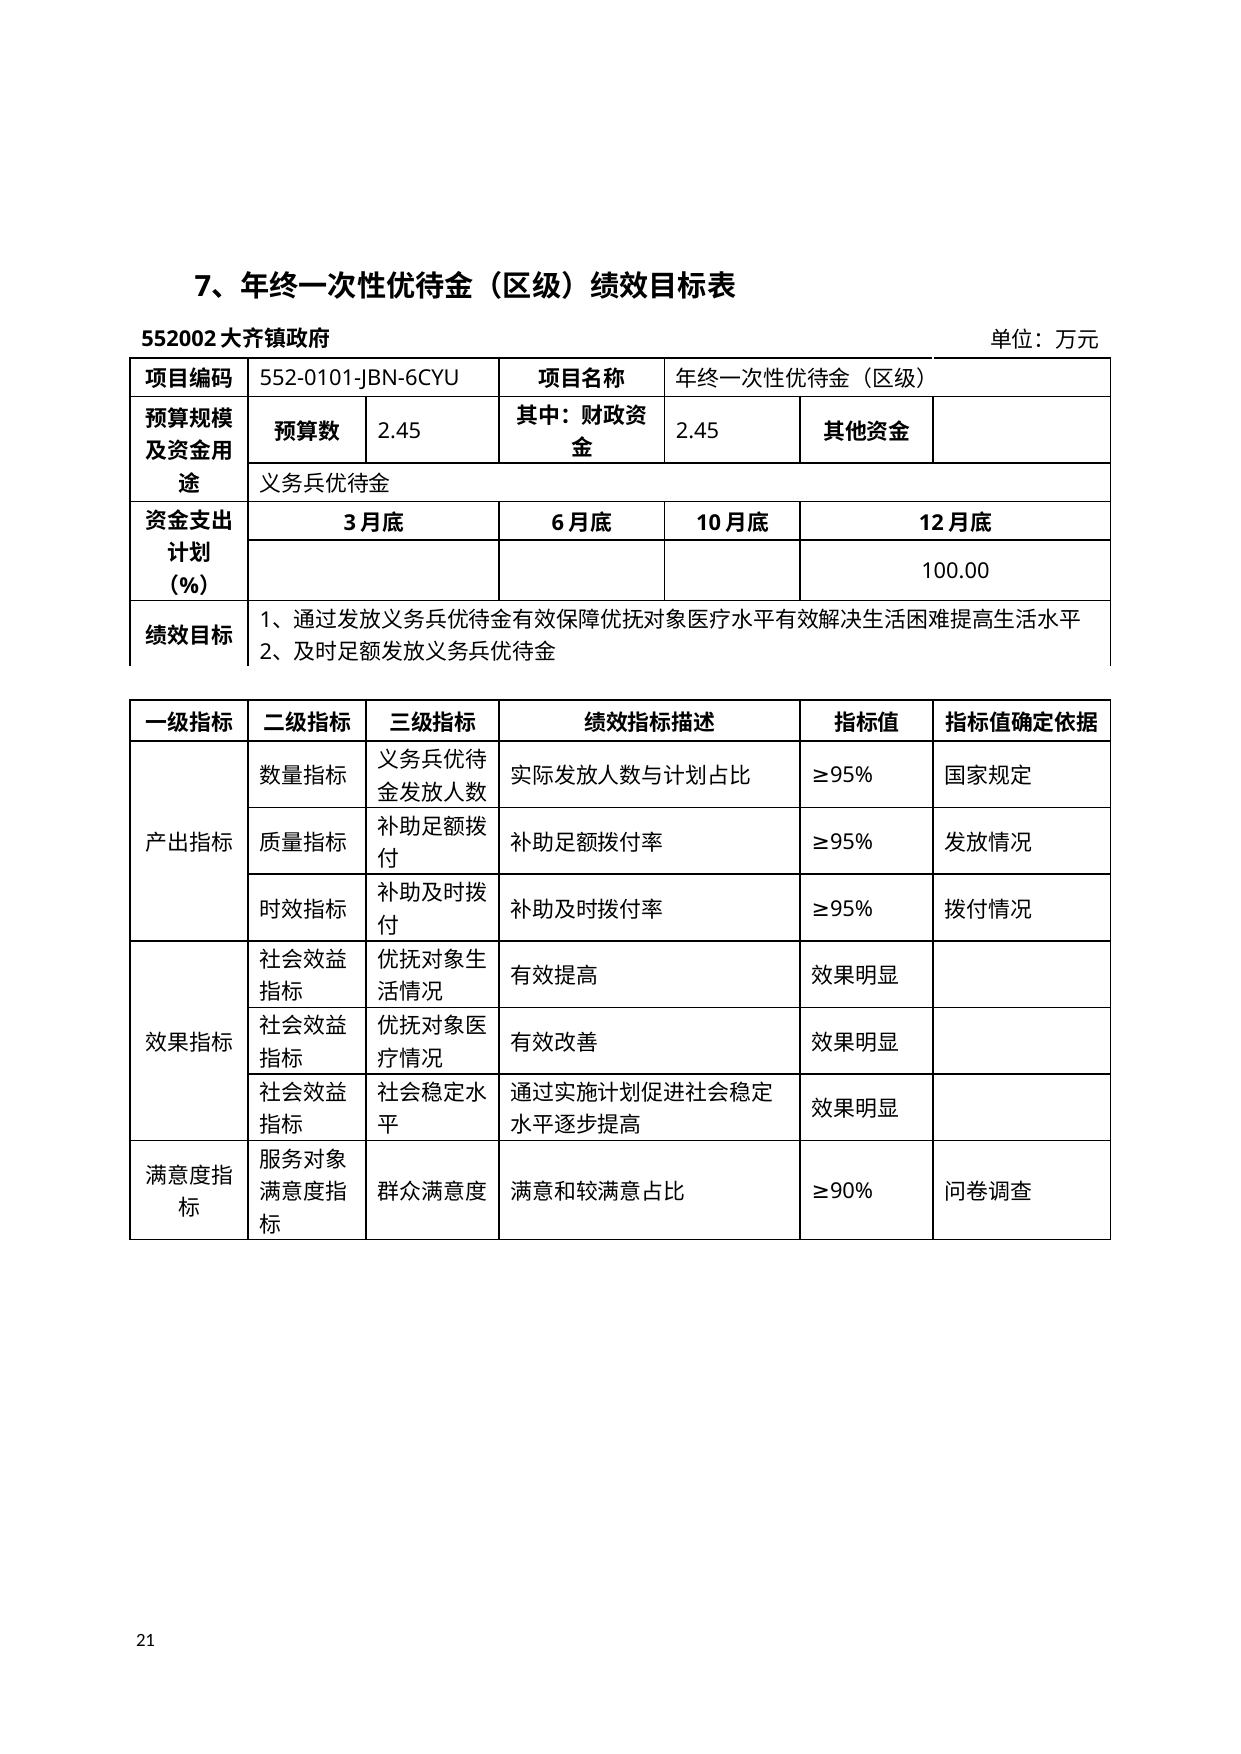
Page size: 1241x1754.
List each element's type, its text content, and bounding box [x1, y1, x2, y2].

table_cell 其他资金 [801, 397, 932, 462]
table_cell 效果明显 [801, 1008, 932, 1073]
table_cell [934, 1075, 1110, 1139]
text 7、年终一次性优待金（区级）绩效目标表 [136, 251, 1104, 316]
table_cell 有效提高 [500, 942, 799, 1006]
table_cell 绩效目标 [131, 601, 247, 666]
table_cell 优抚对象生活情况 [367, 942, 498, 1006]
table_cell 12月底 [801, 502, 1110, 539]
table_cell [665, 541, 799, 600]
table_cell 通过实施计划促进社会稳定水平逐步提高 [500, 1075, 799, 1139]
table_cell 预算数 [249, 397, 365, 462]
table_cell 6月底 [500, 502, 664, 539]
table_cell [249, 541, 498, 600]
table_cell 项目编码 [131, 359, 247, 396]
table_cell 数量指标 [249, 742, 365, 807]
table_cell 效果明显 [801, 942, 932, 1006]
table_cell 满意度指标 [131, 1141, 247, 1239]
table_cell 项目名称 [500, 359, 664, 396]
table_cell 552-0101-JBN-6CYU [249, 359, 498, 396]
table_cell [934, 942, 1110, 1006]
table_cell 实际发放人数与计划占比 [500, 742, 799, 807]
table_cell 预算规模及资金用途 [131, 397, 247, 501]
table_cell 社会效益指标 [249, 942, 365, 1006]
table_cell ≥95% [801, 875, 932, 940]
table_cell 发放情况 [934, 808, 1110, 873]
table_cell 质量指标 [249, 808, 365, 873]
table_header 一级指标 [131, 701, 247, 740]
table_cell ≥90% [801, 1141, 932, 1239]
table_cell 社会效益指标 [249, 1008, 365, 1073]
table_cell 其中：财政资金 [500, 397, 664, 462]
table_cell 3月底 [249, 502, 498, 539]
table_cell 拨付情况 [934, 875, 1110, 940]
table_header 三级指标 [367, 701, 498, 740]
table_cell 优抚对象医疗情况 [367, 1008, 498, 1073]
table_cell 10月底 [665, 502, 799, 539]
table_cell [934, 397, 1110, 462]
table_header 单位：万元 [934, 318, 1110, 357]
table_cell [934, 1008, 1110, 1073]
table_header 指标值确定依据 [934, 701, 1110, 740]
table_header 二级指标 [249, 701, 365, 740]
table_cell 补助足额拨付率 [500, 808, 799, 873]
table_cell 满意和较满意占比 [500, 1141, 799, 1239]
table_header 552002大齐镇政府 [131, 318, 932, 357]
table_cell ≥95% [801, 808, 932, 873]
table_cell 补助足额拨付 [367, 808, 498, 873]
table_cell 有效改善 [500, 1008, 799, 1073]
table_cell 产出指标 [131, 742, 247, 940]
table_cell 1、通过发放义务兵优待金有效保障优抚对象医疗水平有效解决生活困难提高生活水平 2、及时足额发放义务兵优待金 [249, 601, 1110, 666]
table_cell 社会稳定水平 [367, 1075, 498, 1139]
table_cell 效果指标 [131, 942, 247, 1139]
table_cell 时效指标 [249, 875, 365, 940]
table_cell 服务对象满意度指标 [249, 1141, 365, 1239]
table_cell 义务兵优待金发放人数 [367, 742, 498, 807]
table_cell 资金支出计划（%） [131, 502, 247, 600]
table_cell 2.45 [367, 397, 498, 462]
table_header 绩效指标描述 [500, 701, 799, 740]
table_cell 年终一次性优待金（区级） [665, 359, 1110, 396]
table_cell 100.00 [801, 541, 1110, 600]
table_cell ≥95% [801, 742, 932, 807]
table_cell 2.45 [665, 397, 799, 462]
table_cell 社会效益指标 [249, 1075, 365, 1139]
table_cell 群众满意度 [367, 1141, 498, 1239]
table_cell [500, 541, 664, 600]
table_cell 补助及时拨付 [367, 875, 498, 940]
table_cell 义务兵优待金 [249, 464, 1110, 501]
table_cell 效果明显 [801, 1075, 932, 1139]
table_header 指标值 [801, 701, 932, 740]
table_cell 问卷调查 [934, 1141, 1110, 1239]
table_cell 补助及时拨付率 [500, 875, 799, 940]
table_cell 国家规定 [934, 742, 1110, 807]
